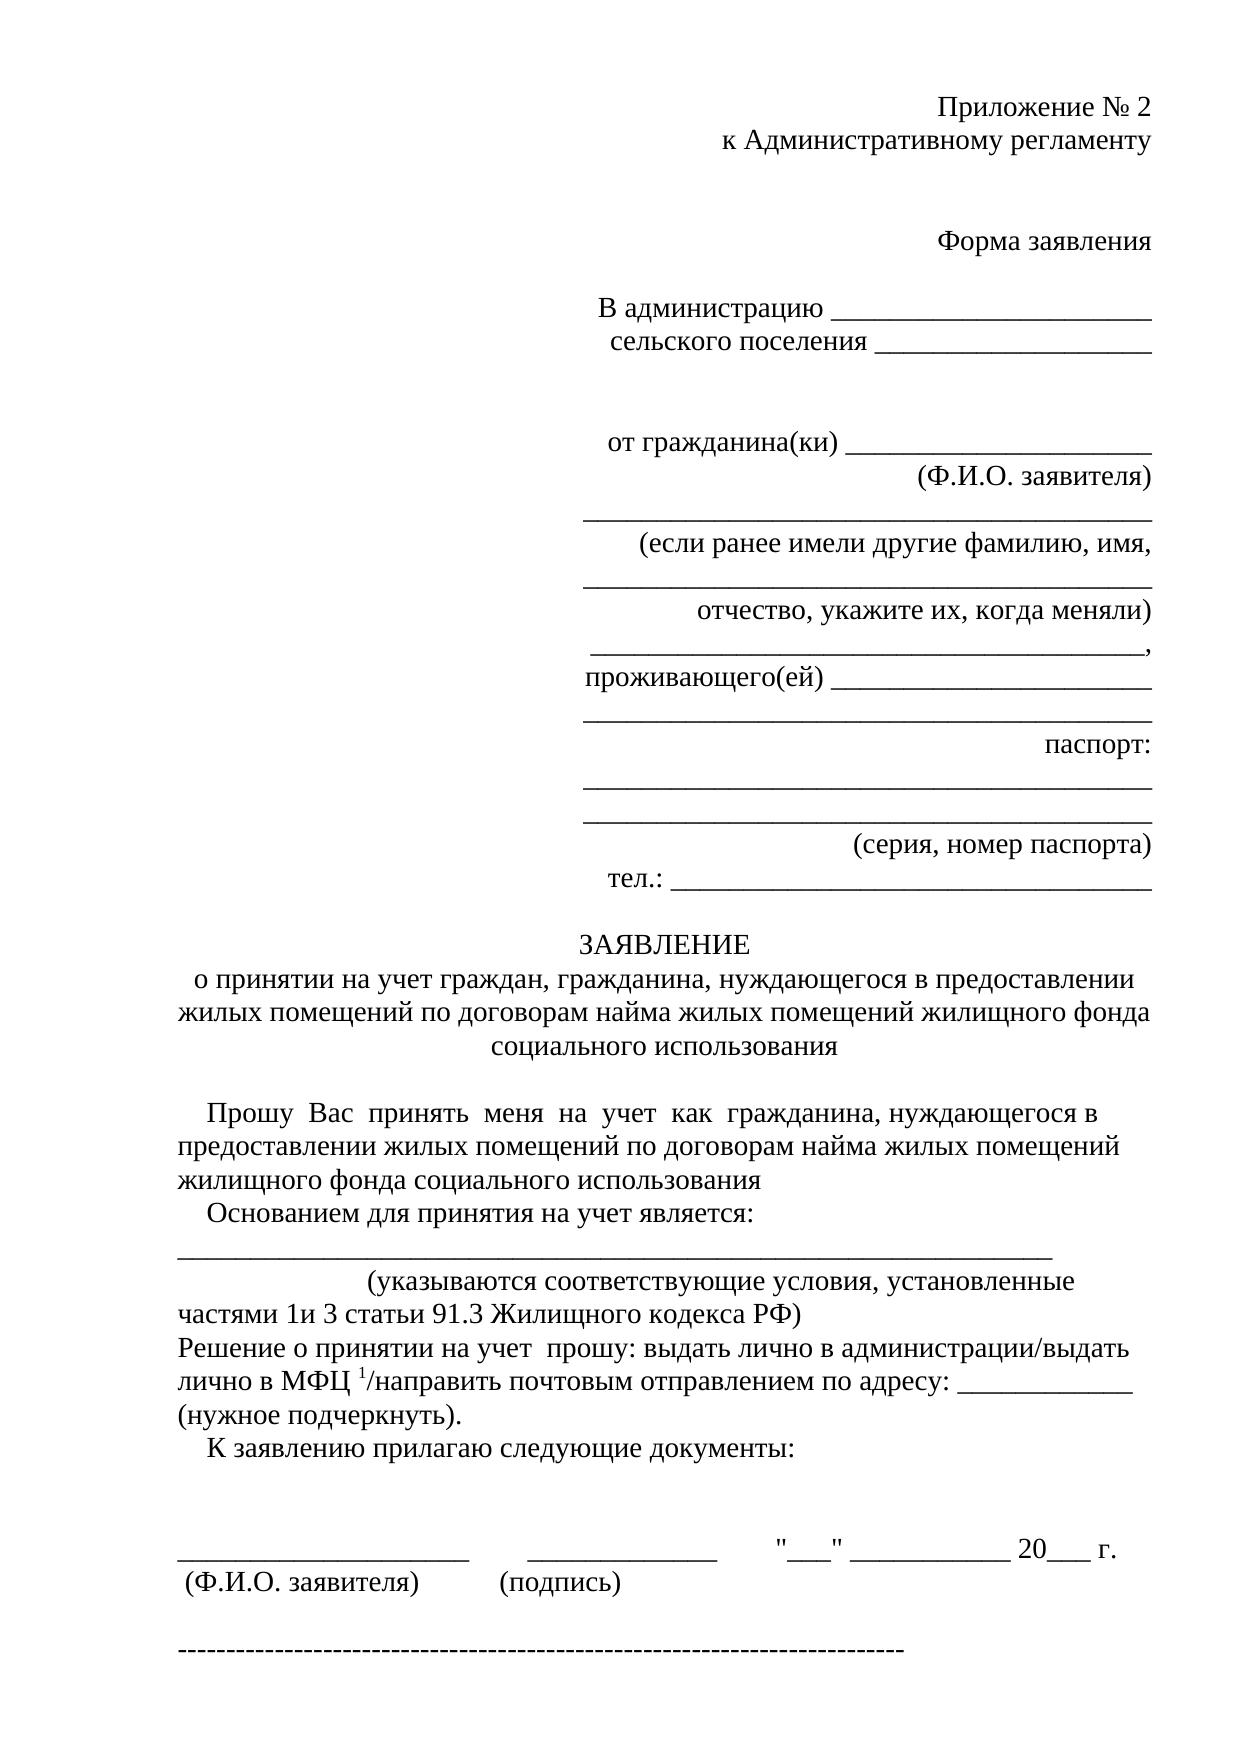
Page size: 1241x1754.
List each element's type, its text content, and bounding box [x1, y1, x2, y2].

text Основанием для принятия на учет является: ____________________________________________________________ [177, 1196, 1152, 1263]
text (если ранее имели другие фамилию, имя, [177, 525, 1152, 558]
text (Ф.И.О. заявителя) (подпись) [177, 1564, 1152, 1598]
text тел.: _________________________________ [177, 860, 1152, 894]
text проживающего(ей) ______________________ [177, 659, 1152, 692]
text Приложение № 2 [177, 89, 1152, 122]
text --------------------------------------------------------------------------- [177, 1632, 1152, 1665]
text _______________________________________ [177, 759, 1152, 793]
text _______________________________________ [177, 793, 1152, 827]
text В администрацию ______________________ [177, 290, 1152, 323]
text (указываются соответствующие условия, установленные частями 1и 3 статьи 91.3 Жилищного кодекса РФ) [177, 1263, 1152, 1330]
text Форма заявления [177, 223, 1152, 256]
text _______________________________________ [177, 491, 1152, 525]
text Решение о принятии на учет прошу: выдать лично в администрации/выдать лично в МФЦ 1/направить почтовым отправлением по адресу: ____________ (нужное подчеркнуть). [177, 1330, 1152, 1430]
text (Ф.И.О. заявителя) [177, 458, 1152, 491]
text ЗАЯВЛЕНИЕ [177, 927, 1152, 961]
text к Административному регламенту [177, 122, 1152, 156]
text ____________________ _____________ "___" ___________ 20___ г. [177, 1531, 1152, 1564]
text от гражданина(ки) _____________________ [177, 424, 1152, 458]
text _______________________________________ [177, 558, 1152, 592]
text о принятии на учет граждан, гражданина, нуждающегося в предоставлении жилых помещений по договорам найма жилых помещений жилищного фонда социального использования [177, 961, 1152, 1061]
text К заявлению прилагаю следующие документы: [177, 1430, 1152, 1464]
text отчество, укажите их, когда меняли) [177, 592, 1152, 625]
text Прошу Вас принять меня на учет как гражданина, нуждающегося в предоставлении жилых помещений по договорам найма жилых помещений жилищного фонда социального использования [177, 1095, 1152, 1196]
text ______________________________________, [177, 625, 1152, 659]
text _______________________________________ [177, 692, 1152, 726]
text паспорт: [177, 726, 1152, 759]
text (серия, номер паспорта) [177, 827, 1152, 860]
text сельского поселения ___________________ [177, 323, 1152, 357]
